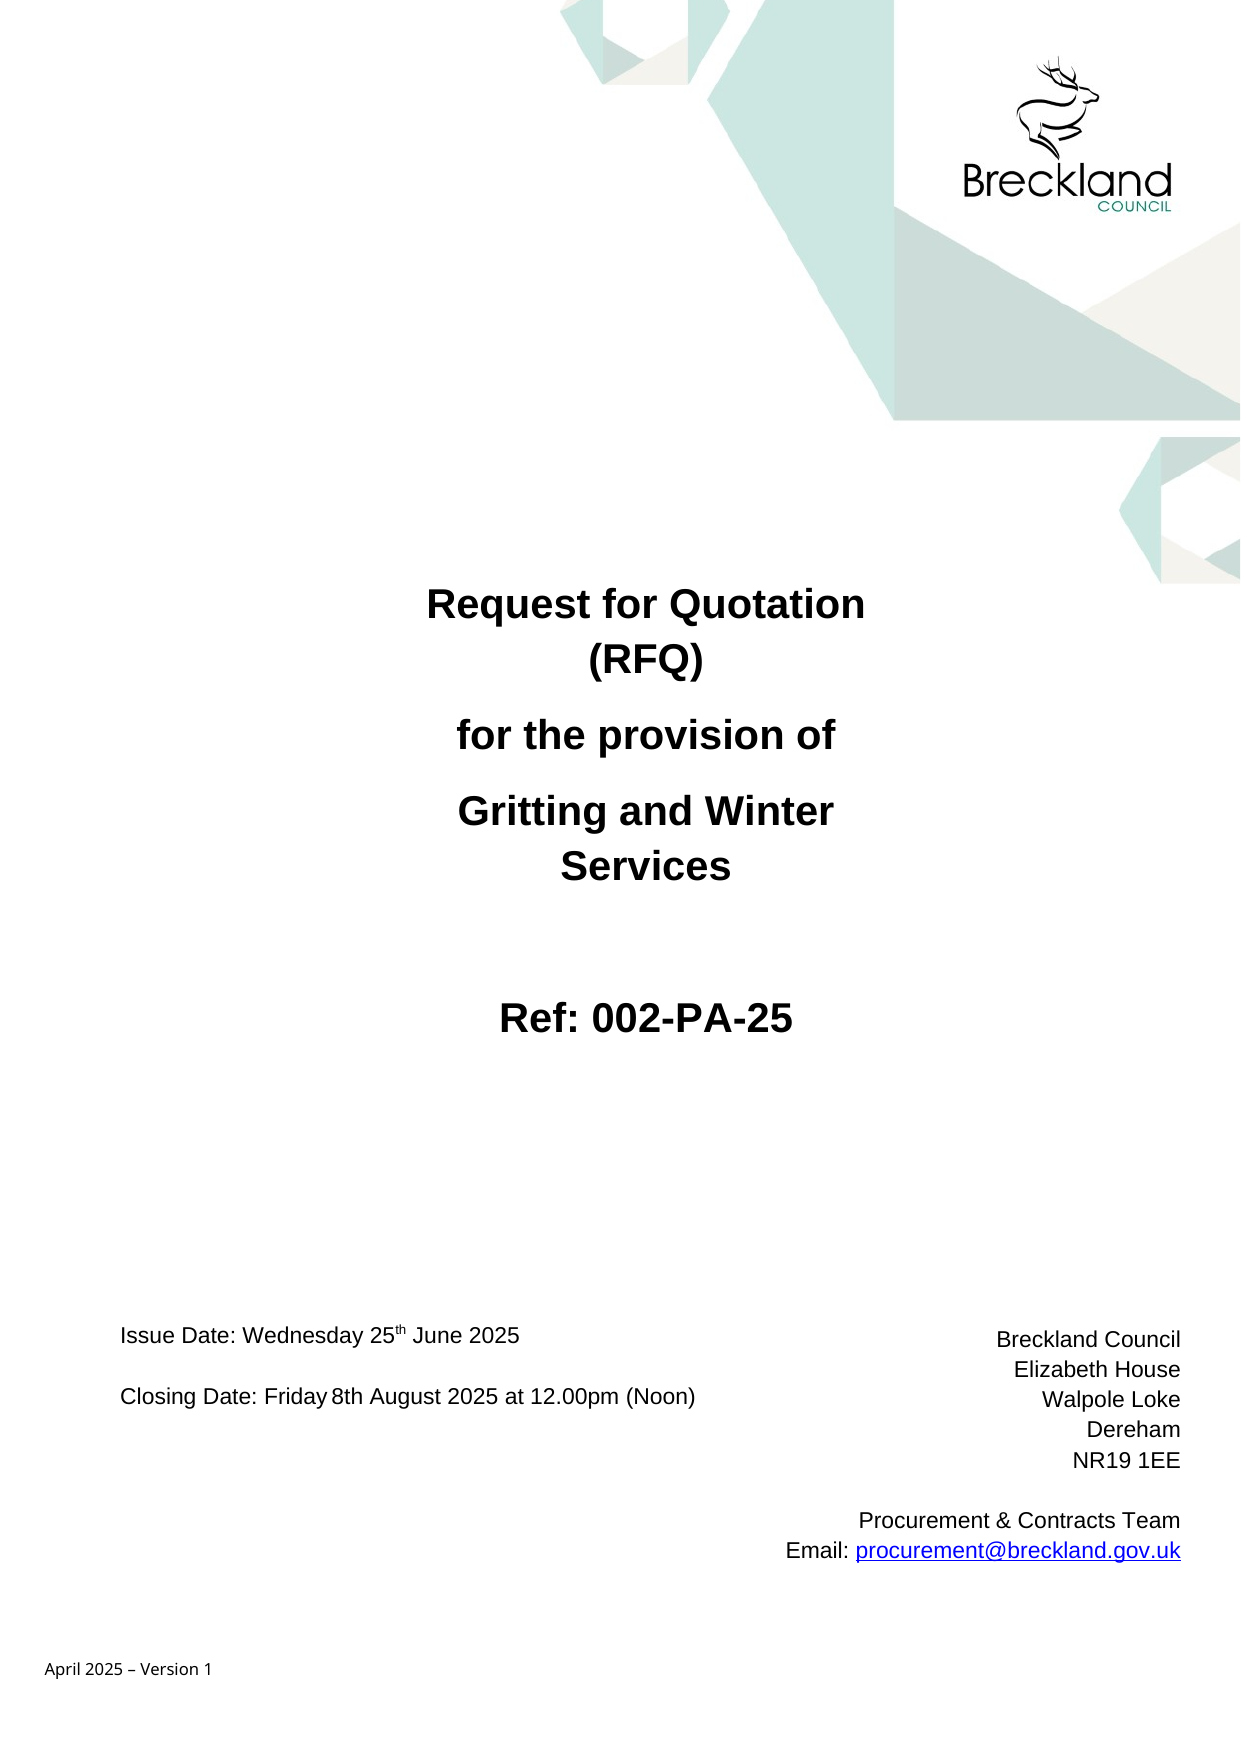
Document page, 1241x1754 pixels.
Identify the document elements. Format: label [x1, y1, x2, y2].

picture [2, 0, 1241, 624]
